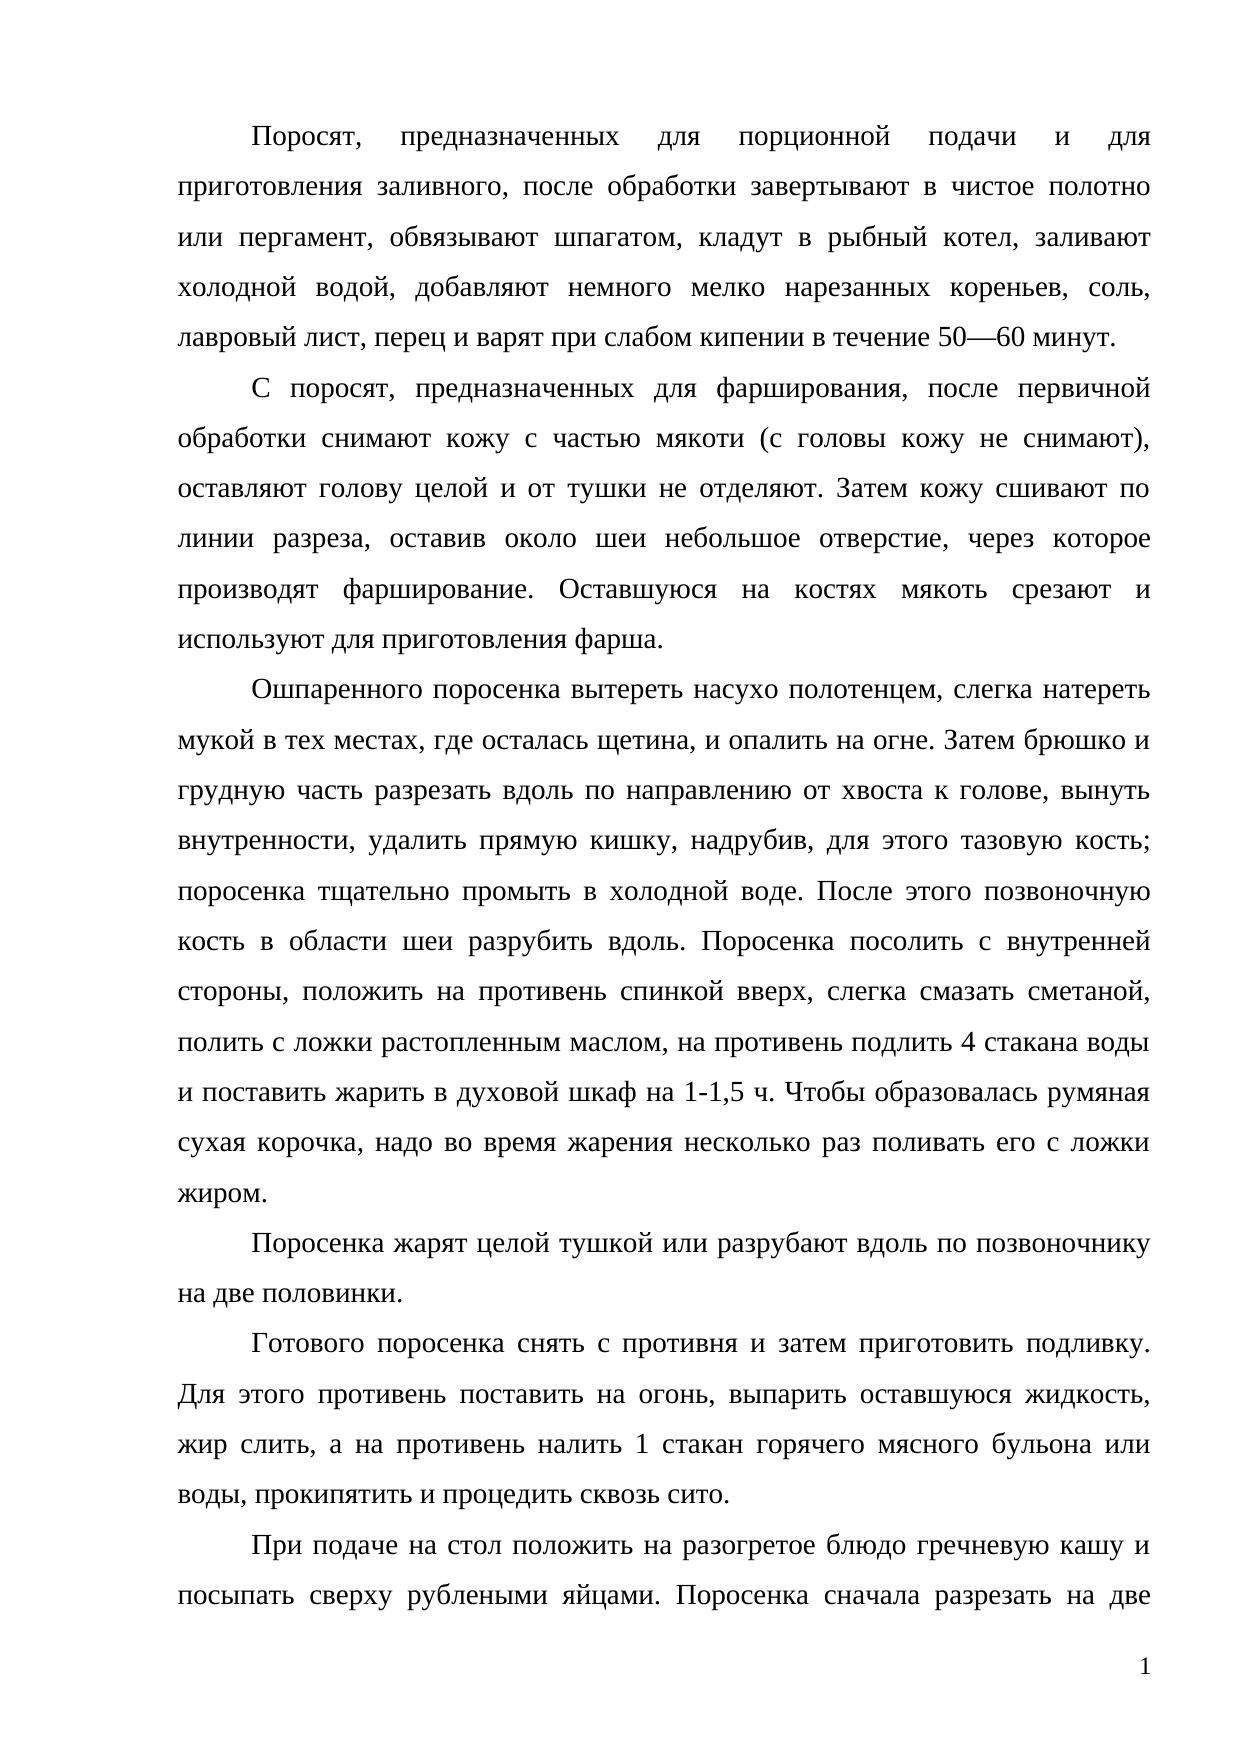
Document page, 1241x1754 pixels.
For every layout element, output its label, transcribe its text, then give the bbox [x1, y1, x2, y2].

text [177, 1527, 1152, 1611]
text Готового поросенка снять с противня и затем приготовить подливку. Для этого противень поставить на огонь, выпарить оставшуюся жидкость, жир слить, а на противень налить 1 стакан горячего мясного бульона или воды, прокипятить и процедить сквозь сито. [177, 1326, 1152, 1510]
text Ошпаренного поросенка вытереть насухо полотенцем, слегка натереть мукой в тех местах, где осталась щетина, и опалить на огне. Затем брюшко и грудную часть разрезать вдоль по направлению от хвоста к голове, вынуть внутренности, удалить прямую кишку, надрубив, для этого тазовую кость; поросенка тщательно промыть в холодной воде. После этого позвоночную кость в области шеи разрубить вдоль. Поросенка посолить с внутренней стороны, положить на противень спинкой вверх, слегка смазать сметаной, полить с ложки растопленным маслом, на противень подлить 4 стакана воды и поставить жарить в духовой шкаф на 1-1,5 ч. Чтобы образовалась румяная сухая корочка, надо во время жарения несколько раз поливать его с ложки жиром. [177, 672, 1152, 1208]
text Поросят, предназначенных для порционной подачи и для приготовления заливного, после обработки завертывают в чистое полотно или пергамент, обвязывают шпагатом, кладут в рыбный котел, заливают холодной водой, добавляют немного мелко нарезанных кореньев, соль, лавровый лист, перец и варят при слабом кипении в течение 50—60 минут. [177, 118, 1152, 353]
text Поросенка жарят целой тушкой или разрубают вдоль по позвоночнику на две половинки. [177, 1225, 1152, 1309]
text С поросят, предназначенных для фарширования, после первичной обработки снимают кожу с частью мякоти (с головы кожу не снимают), оставляют голову целой и от тушки не отделяют. Затем кожу сшивают по линии разреза, оставив около шеи небольшое отверстие, через которое производят фарширование. Оставшуюся на костях мякоть срезают и используют для приготовления фарша. [177, 370, 1152, 655]
